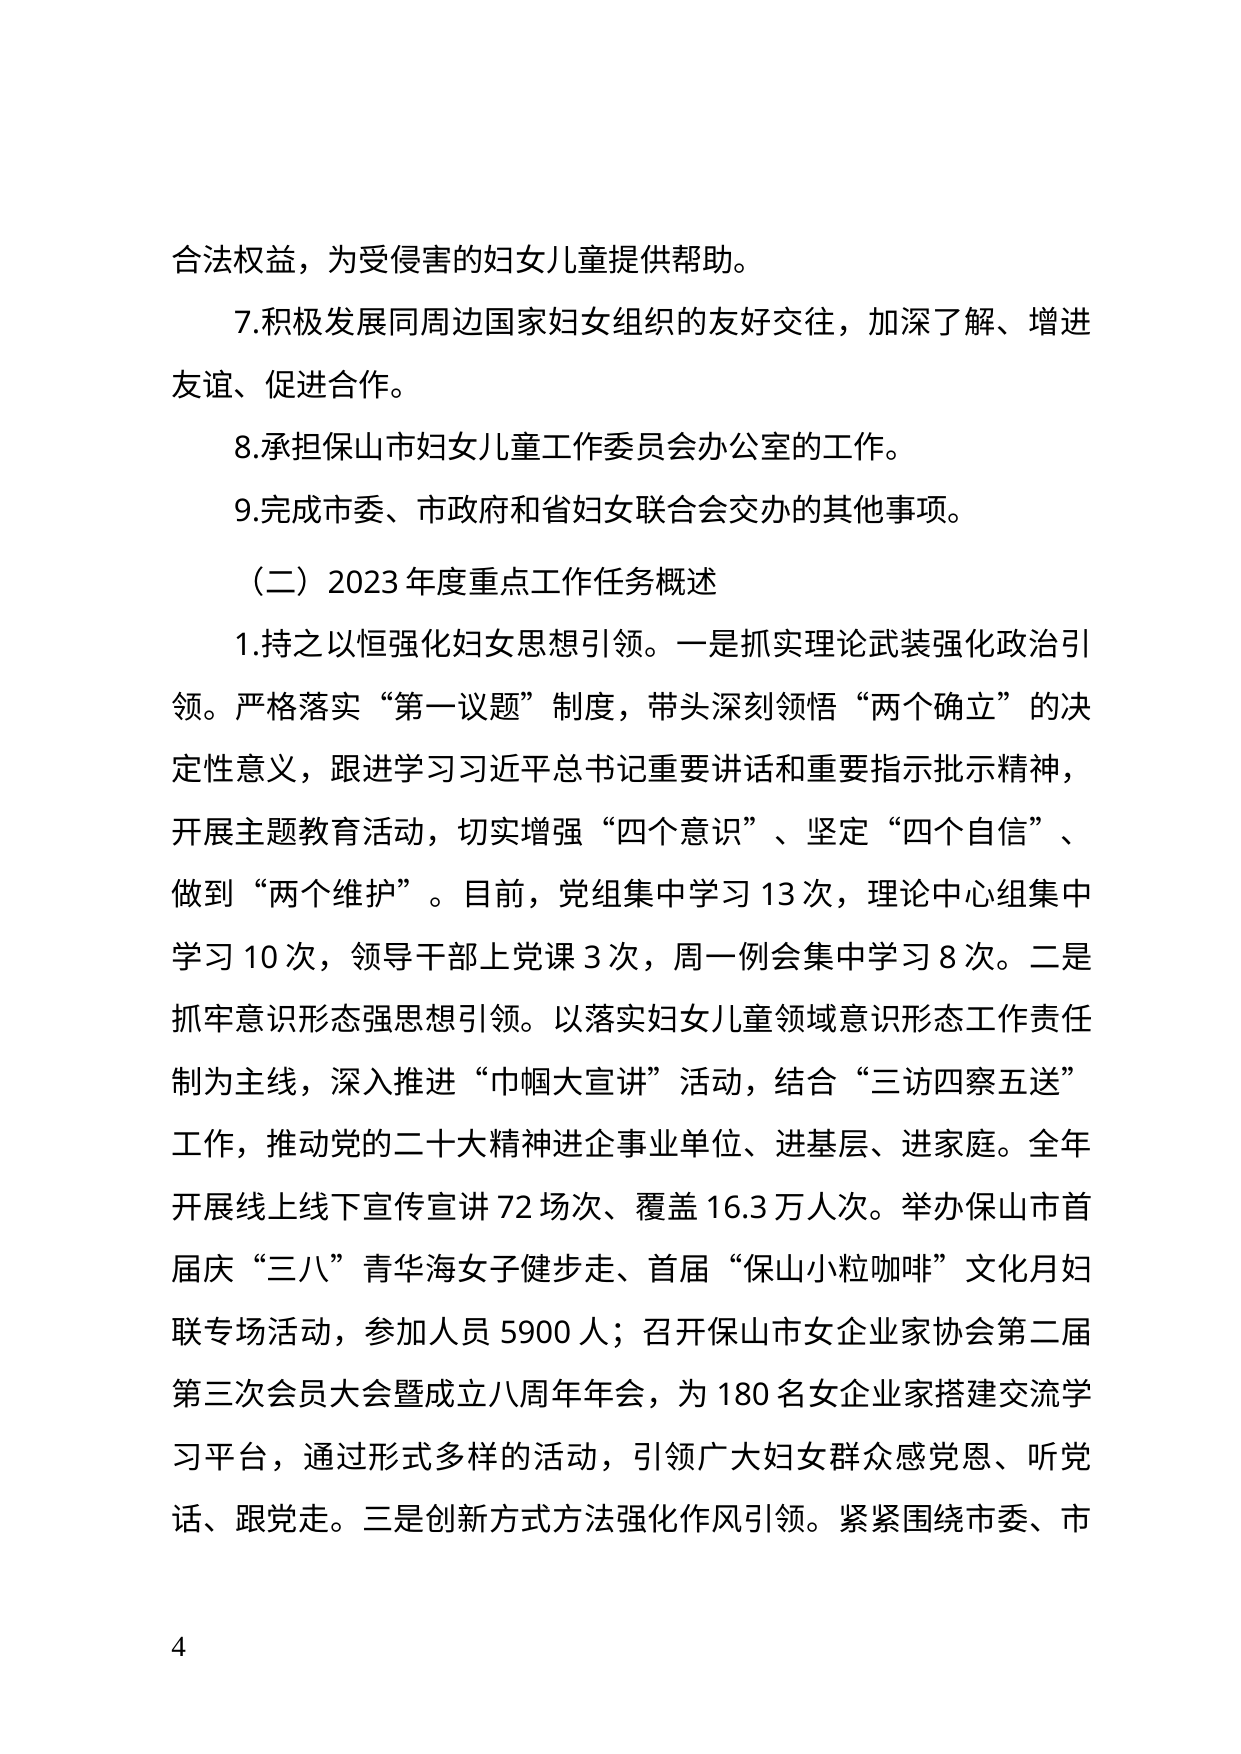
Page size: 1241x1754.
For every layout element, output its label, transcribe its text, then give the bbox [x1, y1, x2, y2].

text 8.承担保山市妇女儿童工作委员会办公室的工作。 [171, 408, 1092, 471]
text 7.积极发展同周边国家妇女组织的友好交往，加深了解、增进友谊、促进合作。 [171, 283, 1092, 408]
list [171, 606, 1092, 1543]
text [171, 221, 1092, 283]
text 9.完成市委、市政府和省妇女联合会交办的其他事项。 [171, 471, 1092, 533]
list 2023年度重点工作任务概述 [171, 543, 1092, 606]
